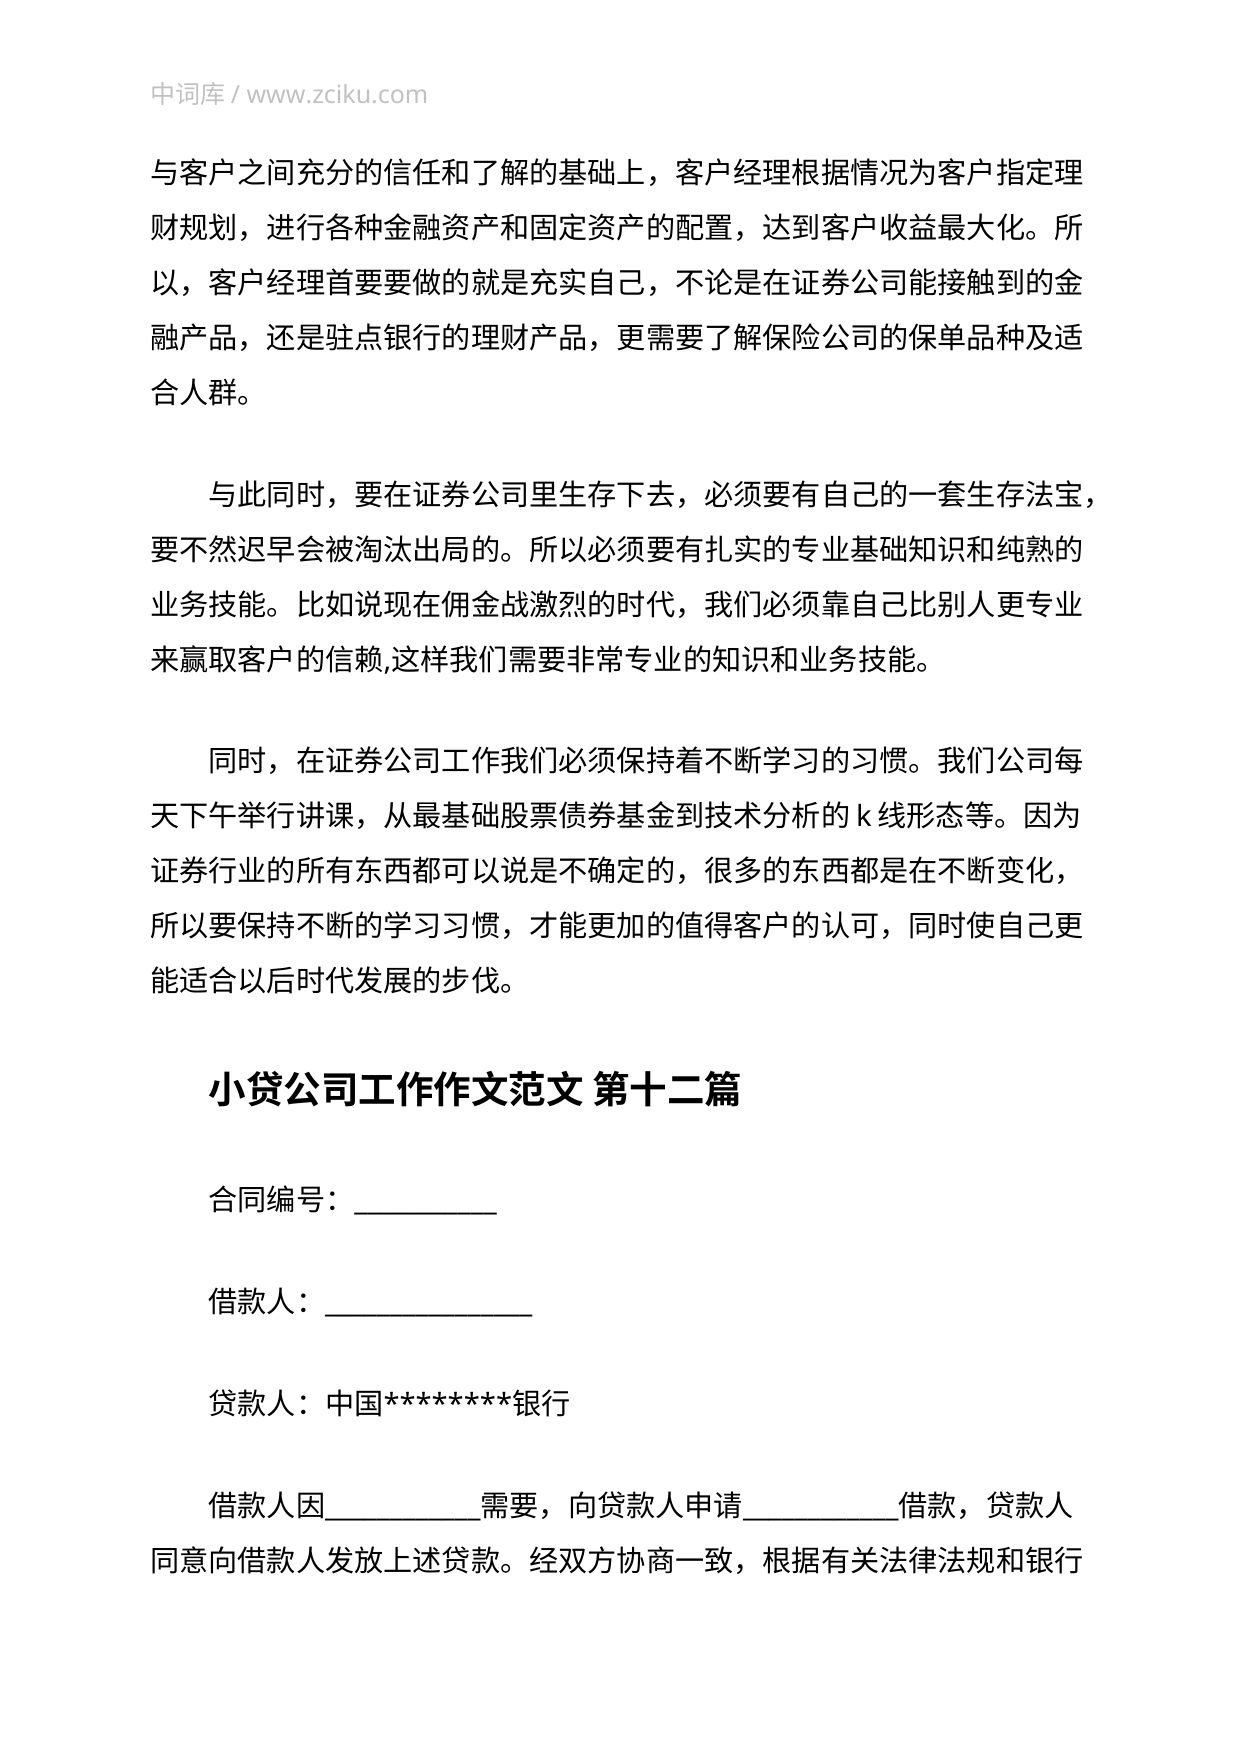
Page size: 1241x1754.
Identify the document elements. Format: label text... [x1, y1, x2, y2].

text 小贷公司工作作文范文 第十二篇 [150, 1059, 1090, 1114]
text 合同编号：___________ [150, 1177, 1090, 1219]
text 借款人：________________ [150, 1279, 1090, 1321]
text 与此同时，要在证券公司里生存下去，必须要有自己的一套生存法宝，要不然迟早会被淘汰出局的。所以必须要有扎实的专业基础知识和纯熟的业务技能。比如说现在佣金战激烈的时代，我们必须靠自己比别人更专业来赢取客户的信赖,这样我们需要非常专业的知识和业务技能。 [150, 471, 1090, 678]
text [150, 1483, 1090, 1580]
text 同时，在证券公司工作我们必须保持着不断学习的习惯。我们公司每天下午举行讲课，从最基础股票债券基金到技术分析的k线形态等。因为证券行业的所有东西都可以说是不确定的，很多的东西都是在不断变化，所以要保持不断的学习习惯，才能更加的值得客户的认可，同时使自己更能适合以后时代发展的步伐。 [150, 738, 1090, 1000]
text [150, 150, 1090, 412]
text 贷款人：中国********银行 [150, 1381, 1090, 1423]
